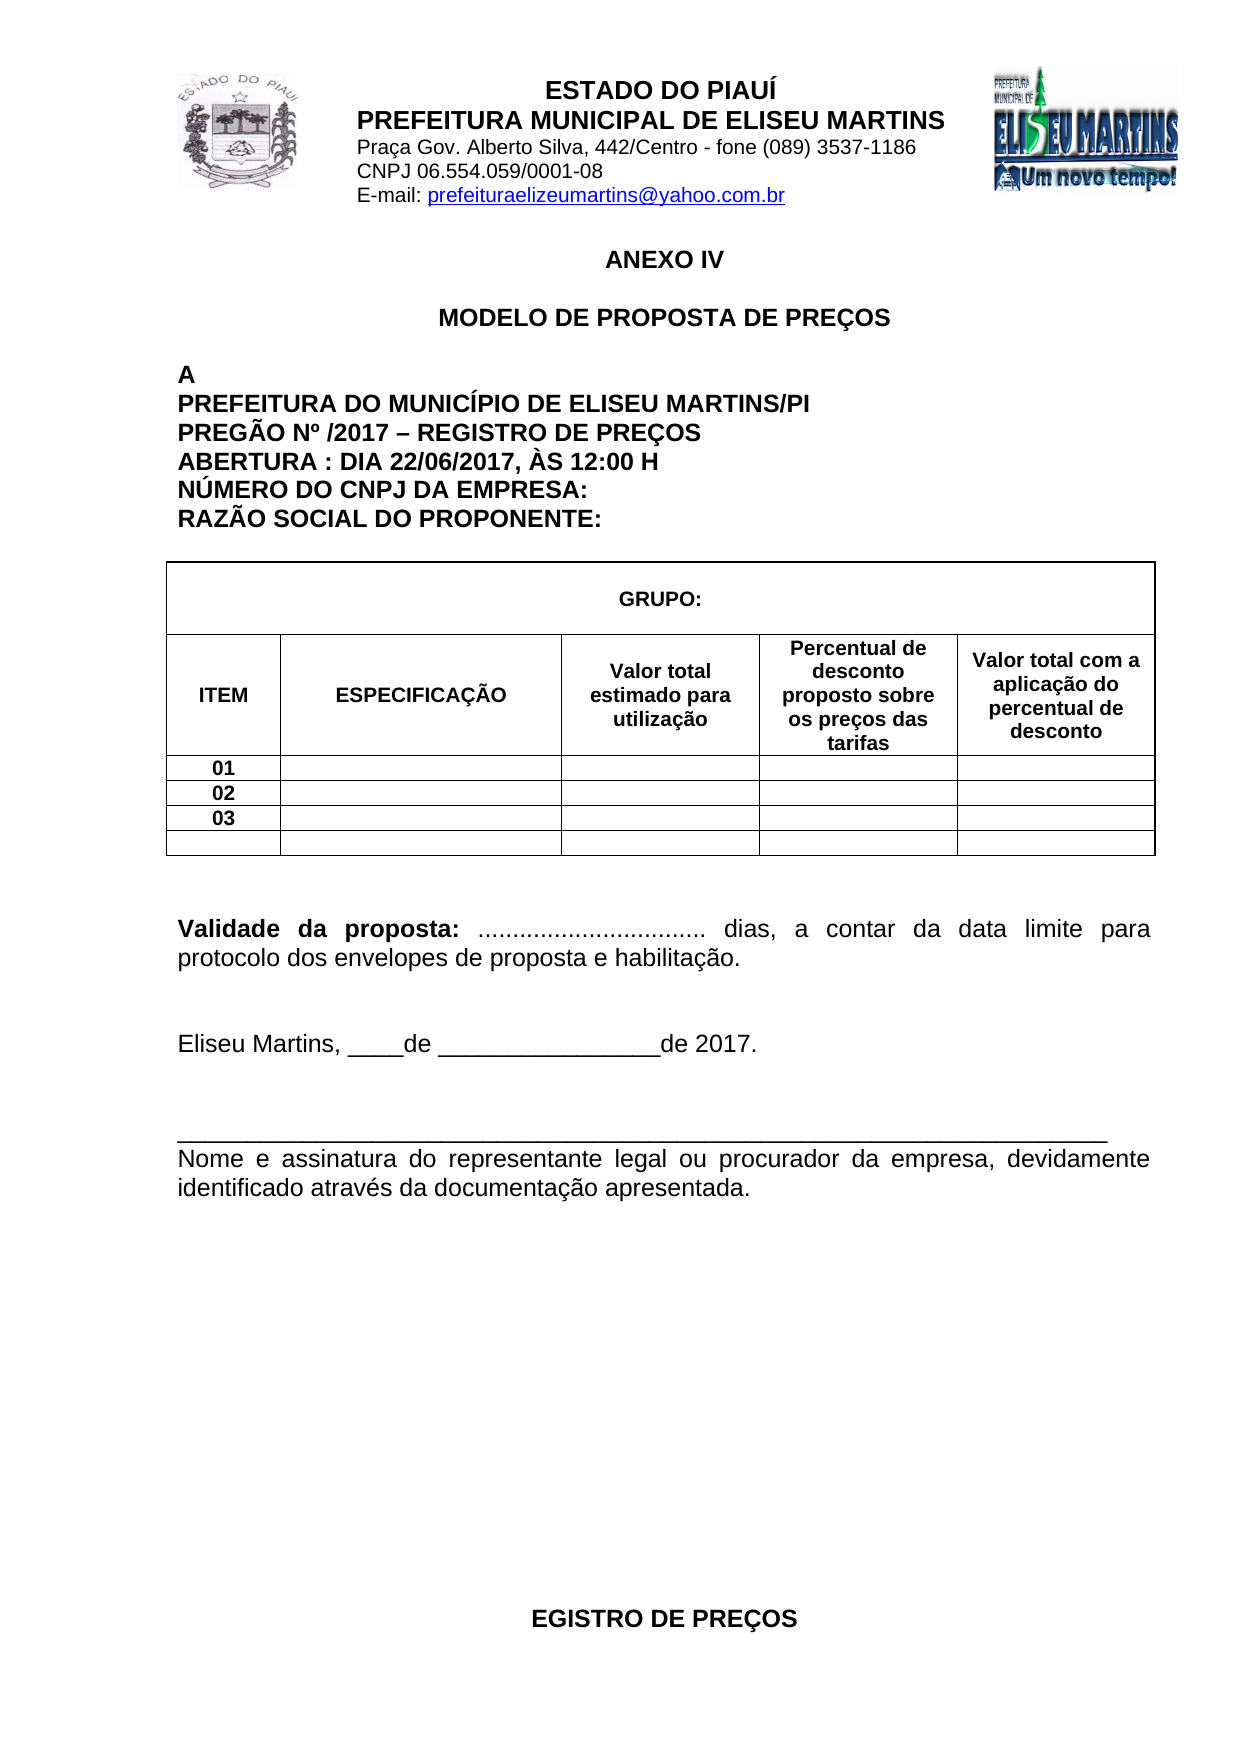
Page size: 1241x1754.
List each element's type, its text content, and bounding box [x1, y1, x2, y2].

table_cell [562, 781, 759, 805]
table_cell Valor total estimado para utilização [562, 635, 759, 755]
table_cell 03 [167, 806, 280, 830]
text PREFEITURA DO MUNICÍPIO DE ELISEU MARTINS/PI [177, 389, 1152, 418]
table_cell 02 [167, 781, 280, 805]
text MODELO DE PROPOSTA DE PREÇOS [177, 303, 1152, 331]
table_cell [562, 831, 759, 855]
table_cell [281, 831, 561, 855]
table_cell Percentual de desconto proposto sobre os preços das tarifas [760, 635, 957, 755]
text EGISTRO DE PREÇOS [177, 1604, 1152, 1632]
text Validade da proposta: ................................. dias, a contar da data limite para protocolo dos envelopes de proposta e habilitação. [177, 914, 1152, 971]
text ___________________________________________________________________ [177, 1115, 1152, 1144]
table_cell [281, 756, 561, 780]
picture [177, 73, 298, 189]
table_cell [167, 831, 280, 855]
table_cell [760, 806, 957, 830]
text RAZÃO SOCIAL DO PROPONENTE: [177, 504, 1152, 533]
table_cell [562, 806, 759, 830]
picture [994, 66, 1179, 196]
table_cell [760, 756, 957, 780]
table_cell [958, 781, 1154, 805]
table_cell [958, 806, 1154, 830]
text A [177, 360, 1152, 389]
text ABERTURA : DIA 22/06/2017, ÀS 12:00 H [177, 446, 1152, 475]
text PREGÃO Nº /2017 – REGISTRO DE PREÇOS [177, 418, 1152, 446]
text NÚMERO DO CNPJ DA EMPRESA: [177, 475, 1152, 504]
table_cell Valor total com a aplicação do percentual de desconto [958, 635, 1154, 755]
table_cell [281, 781, 561, 805]
table_cell ITEM [167, 635, 280, 755]
table_cell 01 [167, 756, 280, 780]
table_header GRUPO: [167, 563, 1154, 634]
text ANEXO IV [177, 245, 1152, 274]
table_cell [760, 781, 957, 805]
table_cell [958, 831, 1154, 855]
table_cell ESPECIFICAÇÃO [281, 635, 561, 755]
text Eliseu Martins, ____de ________________de 2017. [177, 1029, 1152, 1057]
text Nome e assinatura do representante legal ou procurador da empresa, devidamente identificado através da documentação apresentada. [177, 1144, 1152, 1201]
table_cell [281, 806, 561, 830]
table_cell [958, 756, 1154, 780]
table_cell [562, 756, 759, 780]
table_cell [760, 831, 957, 855]
